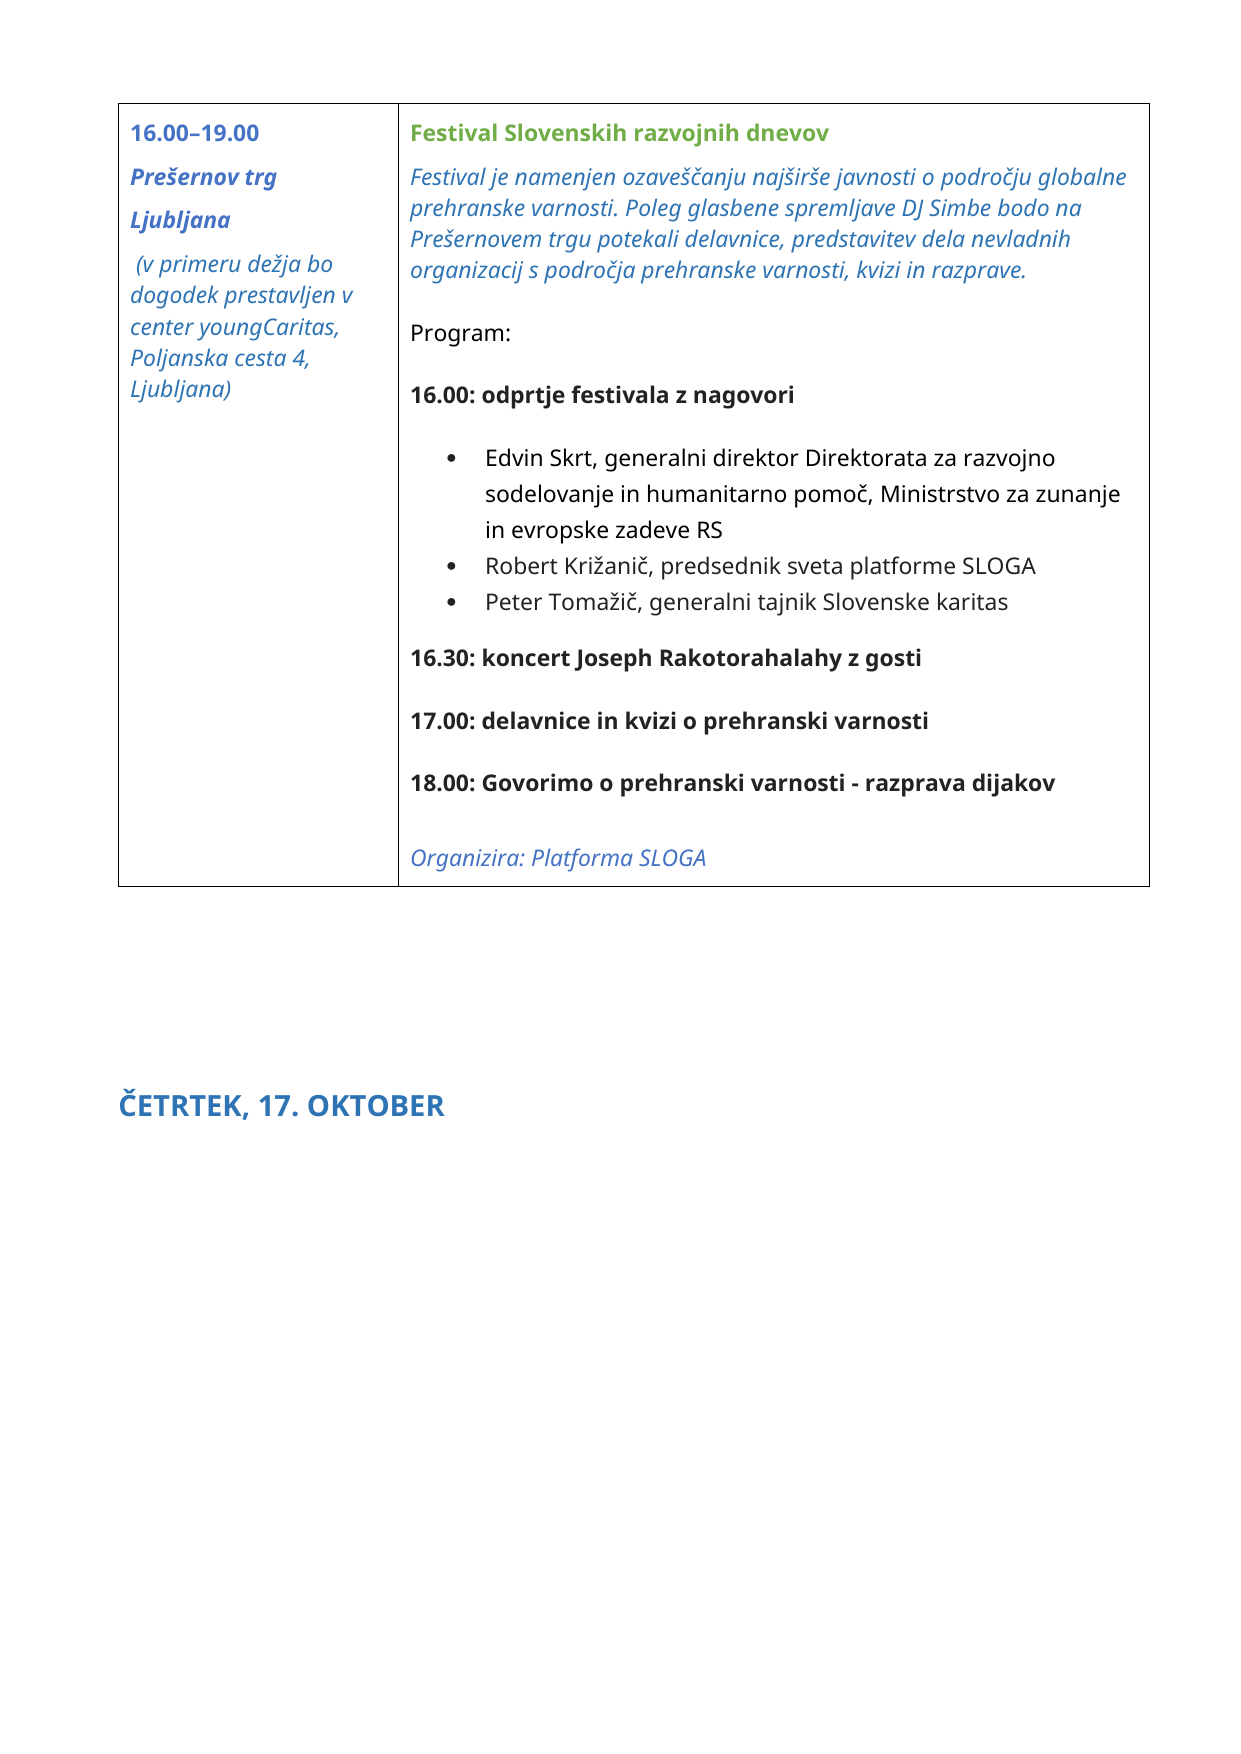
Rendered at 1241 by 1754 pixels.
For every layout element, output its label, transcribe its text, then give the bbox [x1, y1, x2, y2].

table_header 16.00–19.00 Prešernov trg Ljubljana (v primeru dežja bo dogodek prestavljen v center youngCaritas, Poljanska cesta 4, Ljubljana) [119, 104, 398, 886]
text ČETRTEK, 17. OKTOBER [118, 1086, 1137, 1125]
table_header Festival Slovenskih razvojnih dnevov Festival je namenjen ozaveščanju najširše javnosti o področju globalne prehranske varnosti. Poleg glasbene spremljave DJ Simbe bodo na Prešernovem trgu potekali delavnice, predstavitev dela nevladnih organizacij s področja prehranske varnosti, kvizi in razprave. Program: 16.00: odprtje festivala z nagovori Edvin Skrt, generalni direktor Direktorata za razvojno sodelovanje in humanitarno pomoč, Ministrstvo za zunanje in evropske zadeve RS Robert Križanič, predsednik sveta platforme SLOGA Peter Tomažič, generalni tajnik Slovenske karitas 16.30: koncert Joseph Rakotorahalahy z gosti 17.00: delavnice in kvizi o prehranski varnosti 18.00: Govorimo o prehranski varnosti - razprava dijakov Organizira: Platforma SLOGA [399, 104, 1149, 886]
